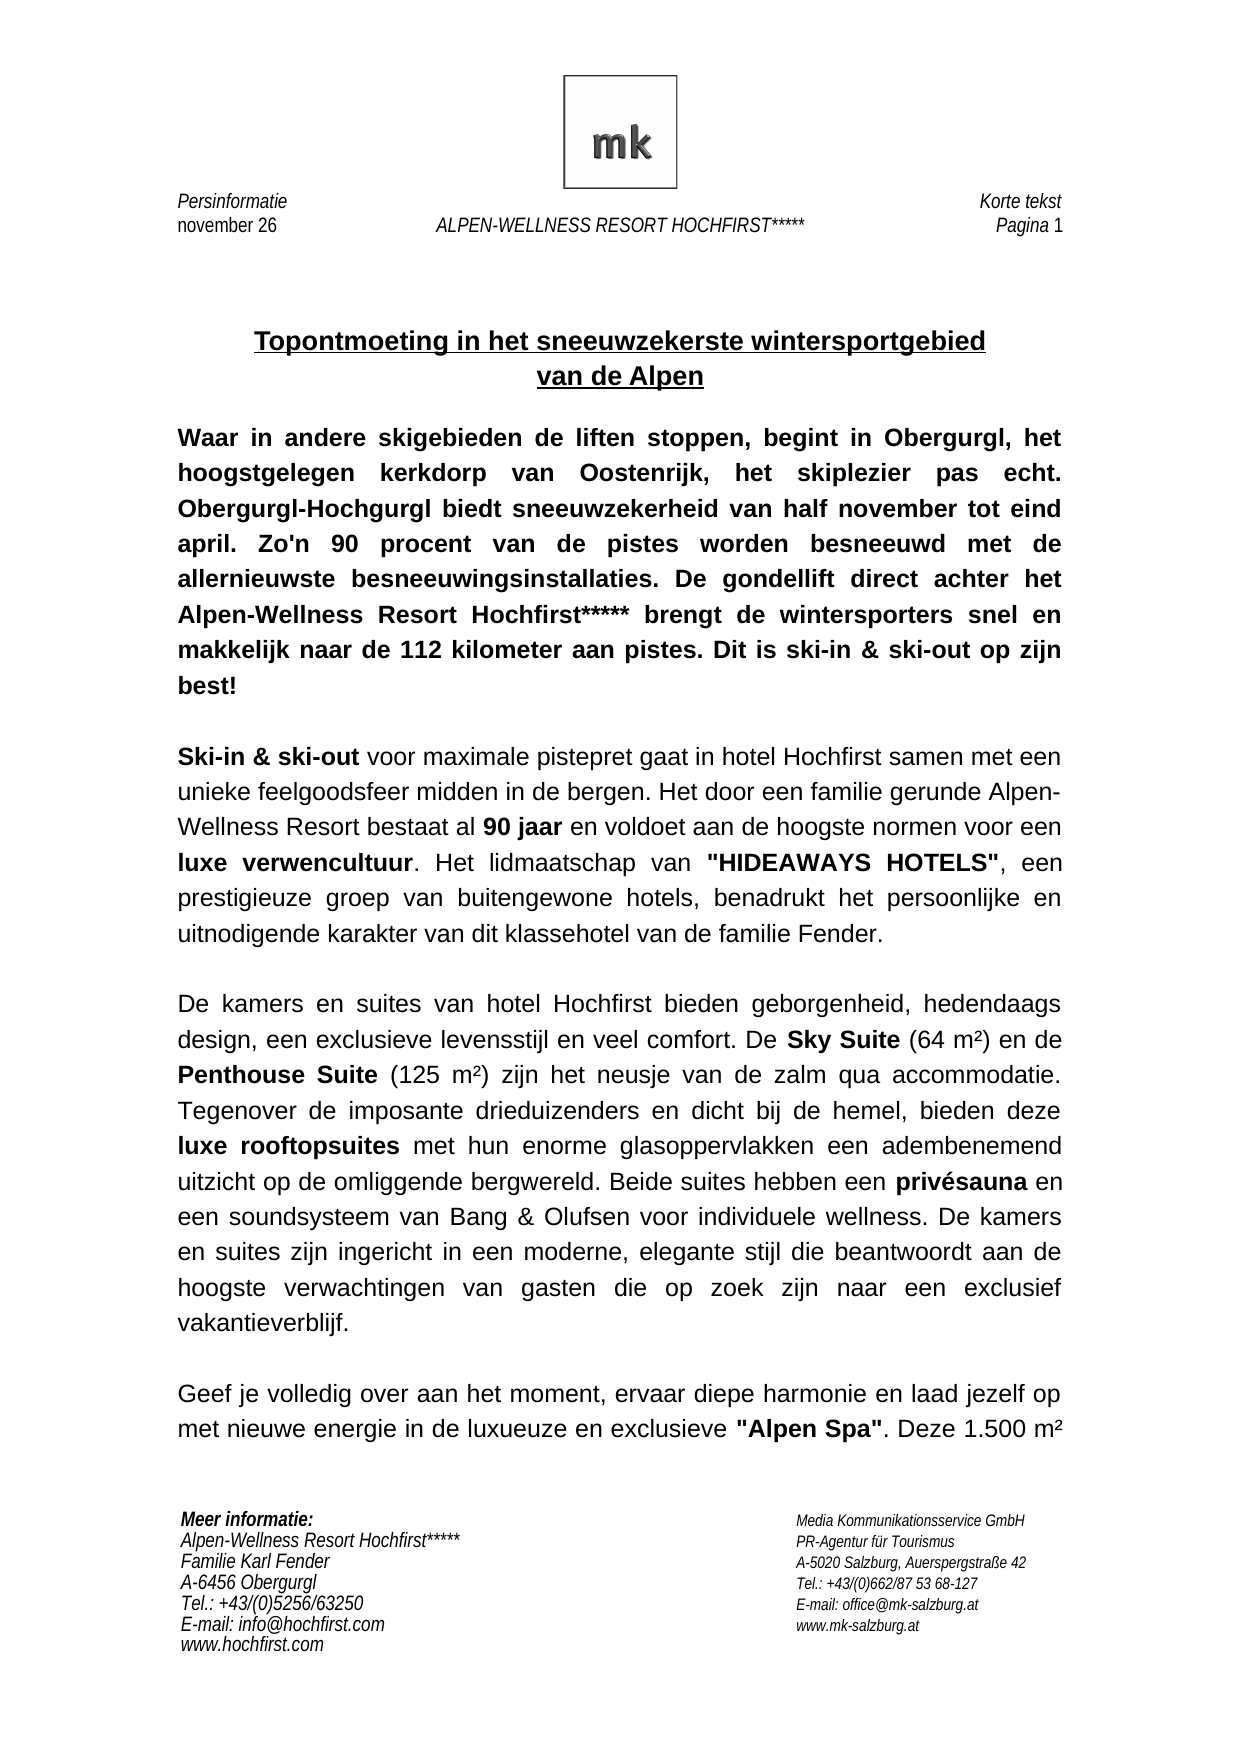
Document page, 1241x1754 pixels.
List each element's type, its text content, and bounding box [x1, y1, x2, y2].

picture [563, 75, 678, 189]
subtitle Topontmoeting in het sneeuwzekerste wintersportgebied van de Alpen [177, 320, 1063, 391]
text Waar in andere skigebieden de liften stoppen, begint in Obergurgl, het hoogstgelegen kerkdorp van Oostenrijk, het skiplezier pas echt. Obergurgl-Hochgurgl biedt sneeuwzekerheid van half november tot eind april. Zo'n 90 procent van de pistes worden besneeuwd met de allernieuwste besneeuwingsinstallaties. De gondellift direct achter het Alpen-Wellness Resort Hochfirst***** brengt de wintersporters snel en makkelijk naar de 112 kilometer aan pistes. Dit is ski-in & ski-out op zijn best! [177, 416, 1063, 699]
text De kamers en suites van hotel Hochfirst bieden geborgenheid, hedendaags design, een exclusieve levensstijl en veel comfort. De Sky Suite (64 m²) en de Penthouse Suite (125 m²) zijn het neusje van de zalm qua accommodatie. Tegenover de imposante drieduizenders en dicht bij de hemel, bieden deze luxe rooftopsuites met hun enorme glasoppervlakken een adembenemend uitzicht op de omliggende bergwereld. Beide suites hebben een privésauna en een soundsysteem van Bang & Olufsen voor individuele wellness. De kamers en suites zijn ingericht in een moderne, elegante stijl die beantwoordt aan de hoogste verwachtingen van gasten die op zoek zijn naar een exclusief vakantieverblijf. [177, 983, 1063, 1337]
text Ski-in & ski-out voor maximale pistepret gaat in hotel Hochfirst samen met een unieke feelgoodsfeer midden in de bergen. Het door een familie gerunde Alpen-Wellness Resort bestaat al 90 jaar en voldoet aan de hoogste normen voor een luxe verwencultuur. Het lidmaatschap van "HIDEAWAYS HOTELS", een prestigieuze groep van buitengewone hotels, benadrukt het persoonlijke en uitnodigende karakter van dit klassehotel van de familie Fender. [177, 735, 1063, 947]
